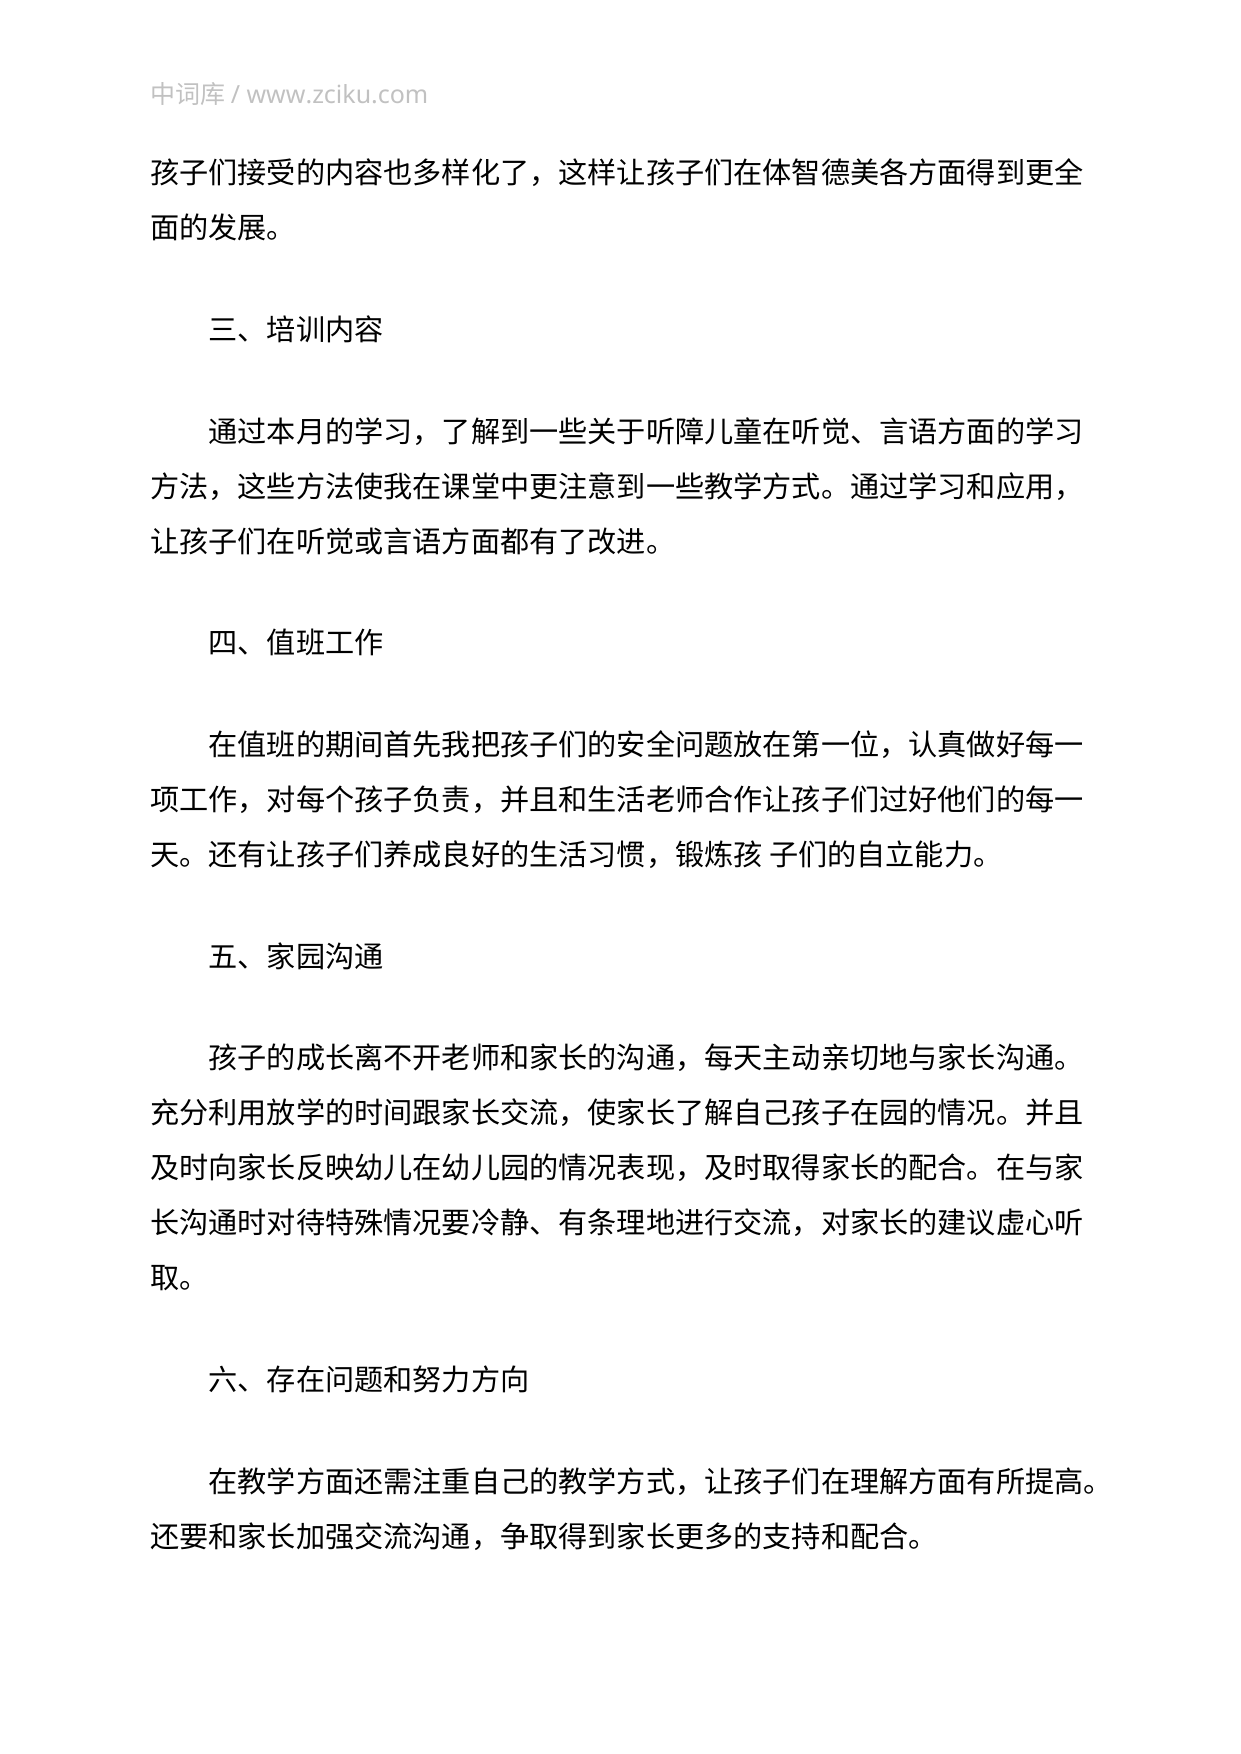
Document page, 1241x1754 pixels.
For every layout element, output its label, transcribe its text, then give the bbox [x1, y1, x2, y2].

text 六、存在问题和努力方向 [150, 1356, 1090, 1399]
text 通过本月的学习，了解到一些关于听障儿童在听觉、言语方面的学习方法，这些方法使我在课堂中更注意到一些教学方式。通过学习和应用，让孩子们在听觉或言语方面都有了改进。 [150, 408, 1090, 561]
text 在值班的期间首先我把孩子们的安全问题放在第一位，认真做好每一项工作，对每个孩子负责，并且和生活老师合作让孩子们过好他们的每一天。还有让孩子们养成良好的生活习惯，锻炼孩 子们的自立能力。 [150, 722, 1090, 874]
text 五、家园沟通 [150, 933, 1090, 976]
text 三、培训内容 [150, 307, 1090, 349]
text 孩子的成长离不开老师和家长的沟通，每天主动亲切地与家长沟通。充分利用放学的时间跟家长交流，使家长了解自己孩子在园的情况。并且及时向家长反映幼儿在幼儿园的情况表现，及时取得家长的配合。在与家长沟通时对待特殊情况要冷静、有条理地进行交流，对家长的建议虚心听取。 [150, 1035, 1090, 1297]
text 四、值班工作 [150, 620, 1090, 662]
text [150, 150, 1090, 247]
text 在教学方面还需注重自己的教学方式，让孩子们在理解方面有所提高。还要和家长加强交流沟通，争取得到家长更多的支持和配合。 [150, 1458, 1090, 1555]
